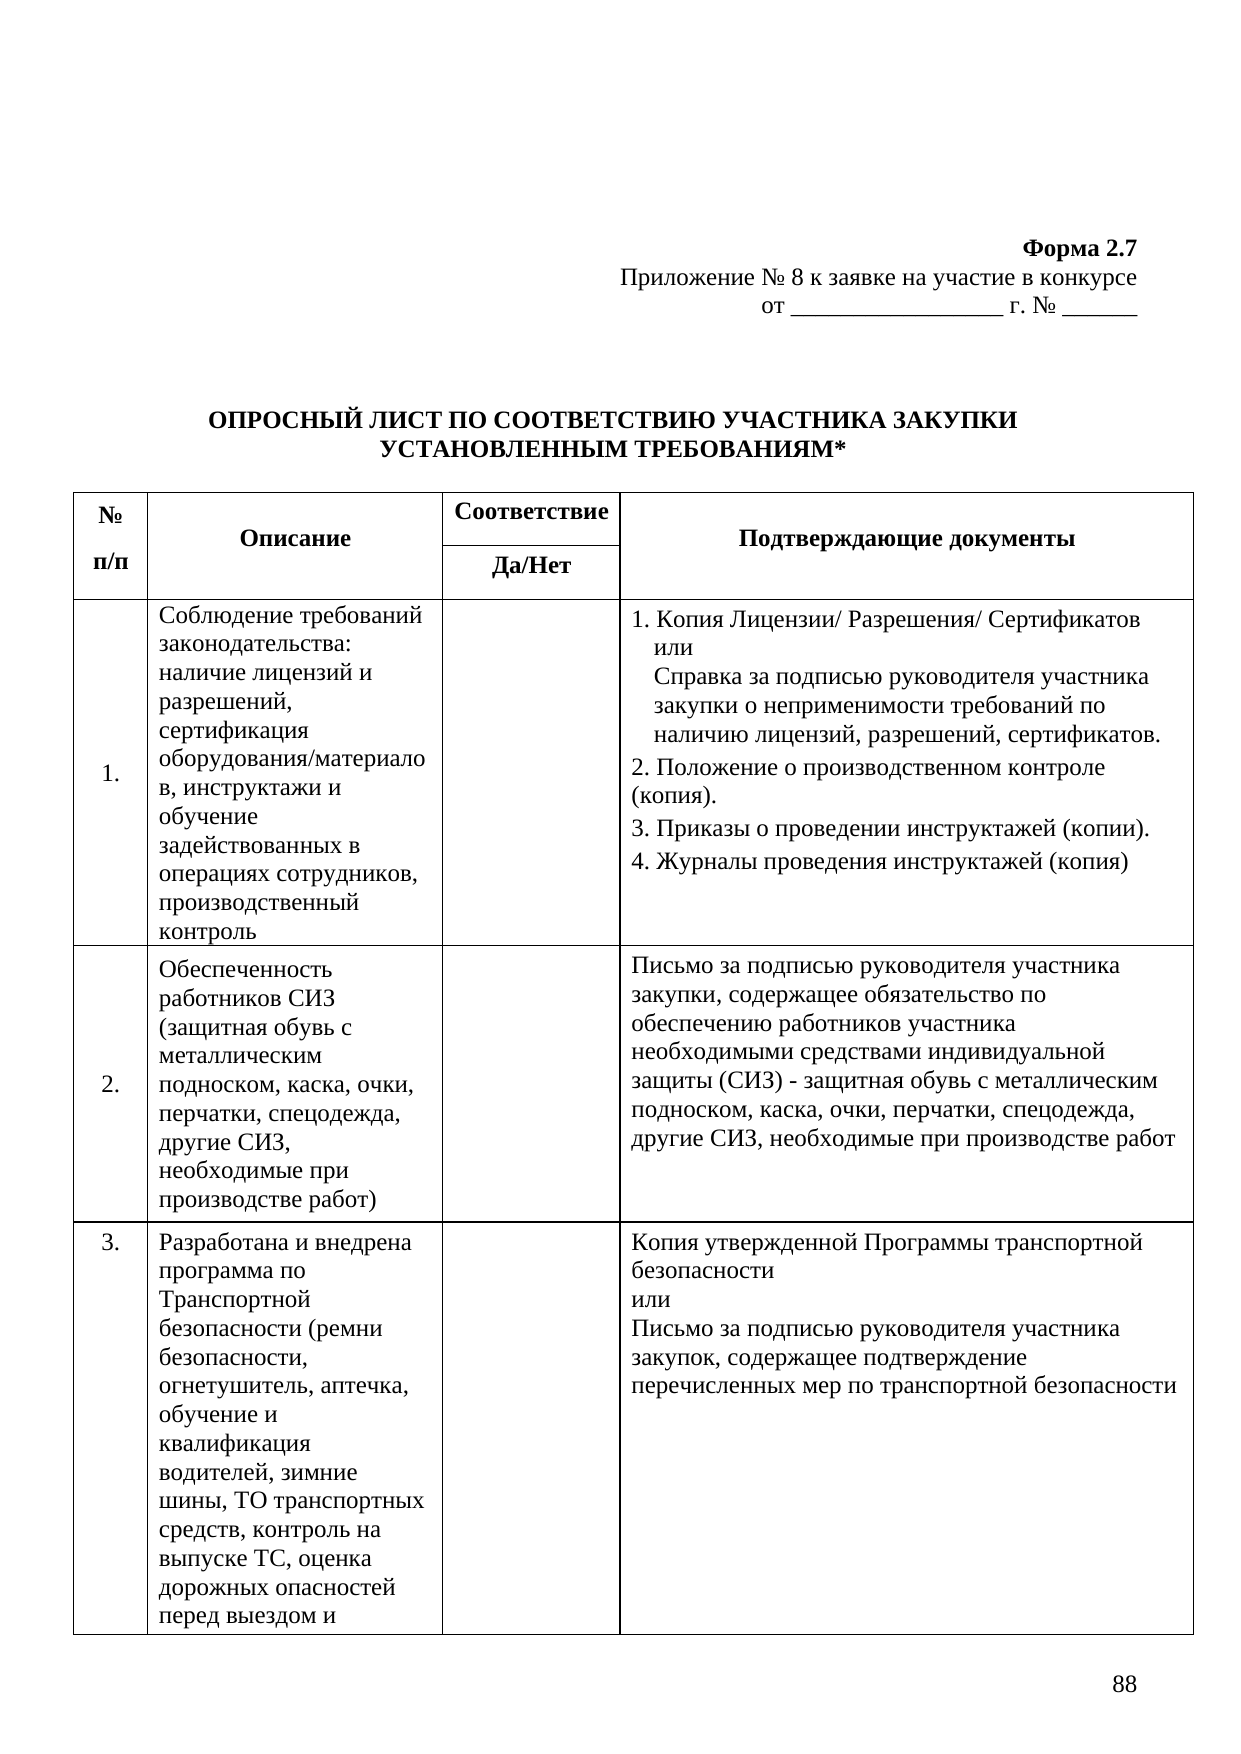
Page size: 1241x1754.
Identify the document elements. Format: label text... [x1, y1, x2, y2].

table_cell [443, 1223, 619, 1634]
table_cell 3. [74, 1223, 147, 1634]
table_cell 1. Копия Лицензии/ Разрешения/ Сертификатов или Справка за подписью руководителя участника закупки о неприменимости требований по наличию лицензий, разрешений, сертификатов. 2. Положение о производственном контроле (копия). 3. Приказы о проведении инструктажей (копии). 4. Журналы проведения инструктажей (копия) [621, 600, 1193, 945]
table_header № п/п [74, 493, 147, 598]
text Форма 2.7 [88, 233, 1137, 262]
table_header Подтверждающие документы [621, 493, 1193, 598]
table_cell Да/Нет [443, 546, 619, 598]
table_cell 1. [74, 600, 147, 945]
table_header Соответствие [443, 493, 619, 545]
table_cell Обеспеченность работников СИЗ (защитная обувь с металлическим подноском, каска, очки, перчатки, спецодежда, другие СИЗ, необходимые при производстве работ) [148, 946, 442, 1221]
text от _________________ г. № ______ [88, 291, 1137, 319]
table_cell Письмо за подписью руководителя участника закупки, содержащее обязательство по обеспечению работников участника необходимыми средствами индивидуальной защиты (СИЗ) - защитная обувь с металлическим подноском, каска, очки, перчатки, спецодежда, другие СИЗ, необходимые при производстве работ [621, 946, 1193, 1221]
table_cell [443, 600, 619, 945]
text Приложение № 8 к заявке на участие в конкурсе [88, 262, 1137, 291]
text ОПРОСНЫЙ ЛИСТ ПО СООТВЕТСТВИЮ УЧАСТНИКА ЗАКУПКИ УСТАНОВЛЕННЫМ ТРЕБОВАНИЯМ* [88, 406, 1137, 463]
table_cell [621, 1223, 1193, 1634]
table_cell [443, 946, 619, 1221]
table_cell 2. [74, 946, 147, 1221]
table_header Описание [148, 493, 442, 598]
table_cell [148, 1223, 442, 1634]
table_cell Соблюдение требований законодательства: наличие лицензий и разрешений, сертификация оборудования/материалов, инструктажи и обучение задействованных в операциях сотрудников, производственный контроль [148, 600, 442, 945]
